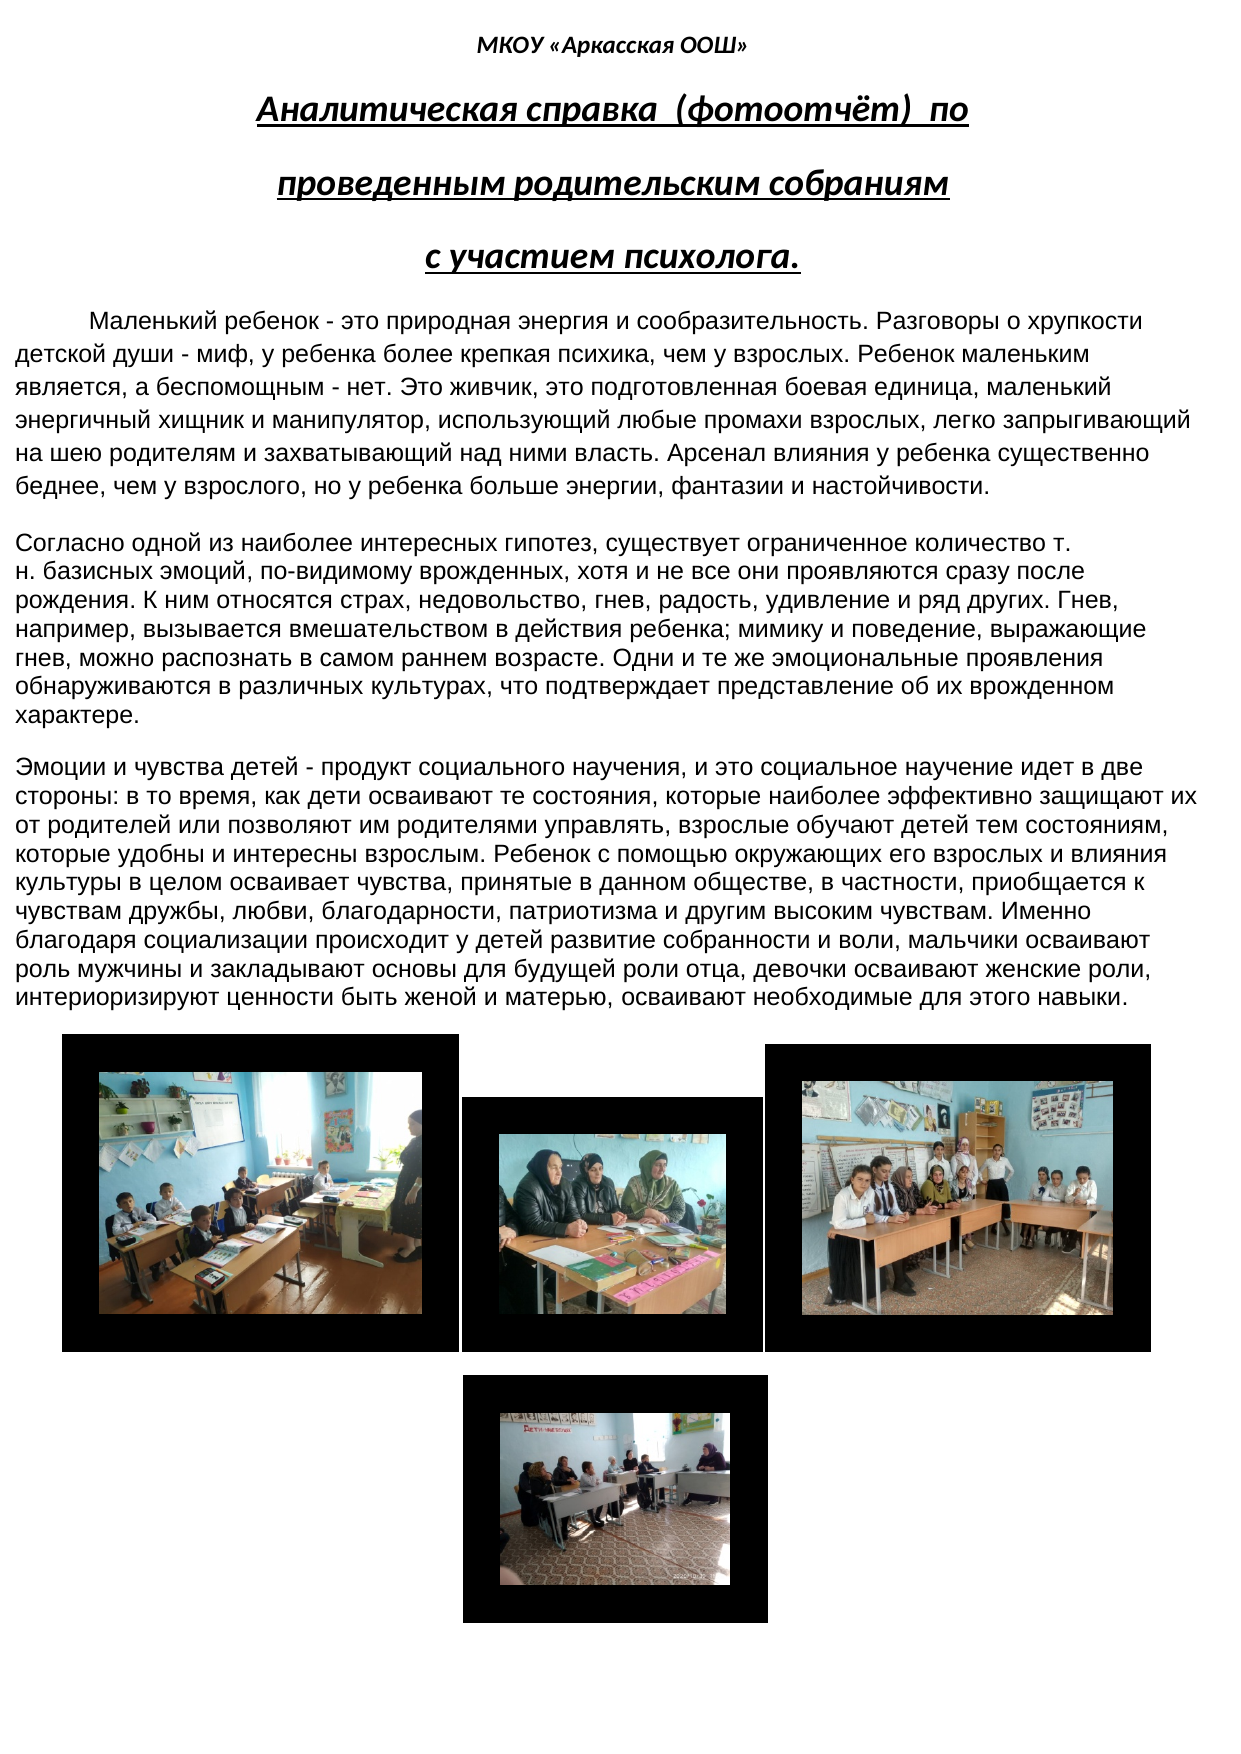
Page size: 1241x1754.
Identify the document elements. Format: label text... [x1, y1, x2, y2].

picture [802, 1081, 1113, 1315]
text МКОУ «Аркасская ООШ» [15, 29, 1211, 60]
picture [99, 1072, 422, 1314]
picture [500, 1413, 730, 1585]
text Согласно одной из наиболее интересных гипотез, существует ограниченное количество т. н. базисных эмоций, по-видимому врожденных, хотя и не все они проявляются сразу после рождения. К ним относятся страх, недовольство, гнев, радость, удивление и ряд других. Гнев, например, вызывается вмешательством в действия ребенка; мимику и поведение, выражающие гнев, можно распознать в самом раннем возрасте. Одни и те же эмоциональные проявления обнаруживаются в различных культурах, что подтверждает представление об их врожденном характере. [15, 528, 1211, 729]
text с участием психолога. [15, 232, 1211, 278]
picture [499, 1134, 726, 1314]
text Маленький ребенок - это природная энергия и сообразительность. Разговоры о хрупкости детской души - миф, у ребенка более крепкая психика, чем у взрослых. Ребенок маленьким является, а беспомощным - нет. Это живчик, это подготовленная боевая единица, маленький энергичный хищник и манипулятор, использующий любые промахи взрослых, легко запрыгивающий на шею родителям и захватывающий над ними власть. Арсенал влияния у ребенка существенно беднее, чем у взрослого, но у ребенка больше энергии, фантазии и настойчивости. [15, 306, 1211, 500]
text Аналитическая справка (фотоотчёт) по [15, 85, 1211, 131]
text проведенным родительским собраниям [15, 159, 1211, 205]
text Эмоции и чувства детей - продукт социального научения, и это социальное научение идет в две стороны: в то время, как дети осваивают те состояния, которые наиболее эффективно защищают их от родителей или позволяют им родителями управлять, взрослые обучают детей тем состояниям, которые удобны и интересны взрослым. Ребенок с помощью окружающих его взрослых и влияния культуры в целом осваивает чувства, принятые в данном обществе, в частности, приобщается к чувствам дружбы, любви, благодарности, патриотизма и другим высоким чувствам. Именно благодаря социализации происходит у детей развитие собранности и воли, мальчики осваивают роль мужчины и закладывают основы для будущей роли отца, девочки осваивают женские роли, интериоризируют ценности быть женой и матерью, осваивают необходимые для этого навыки. [15, 752, 1211, 1011]
